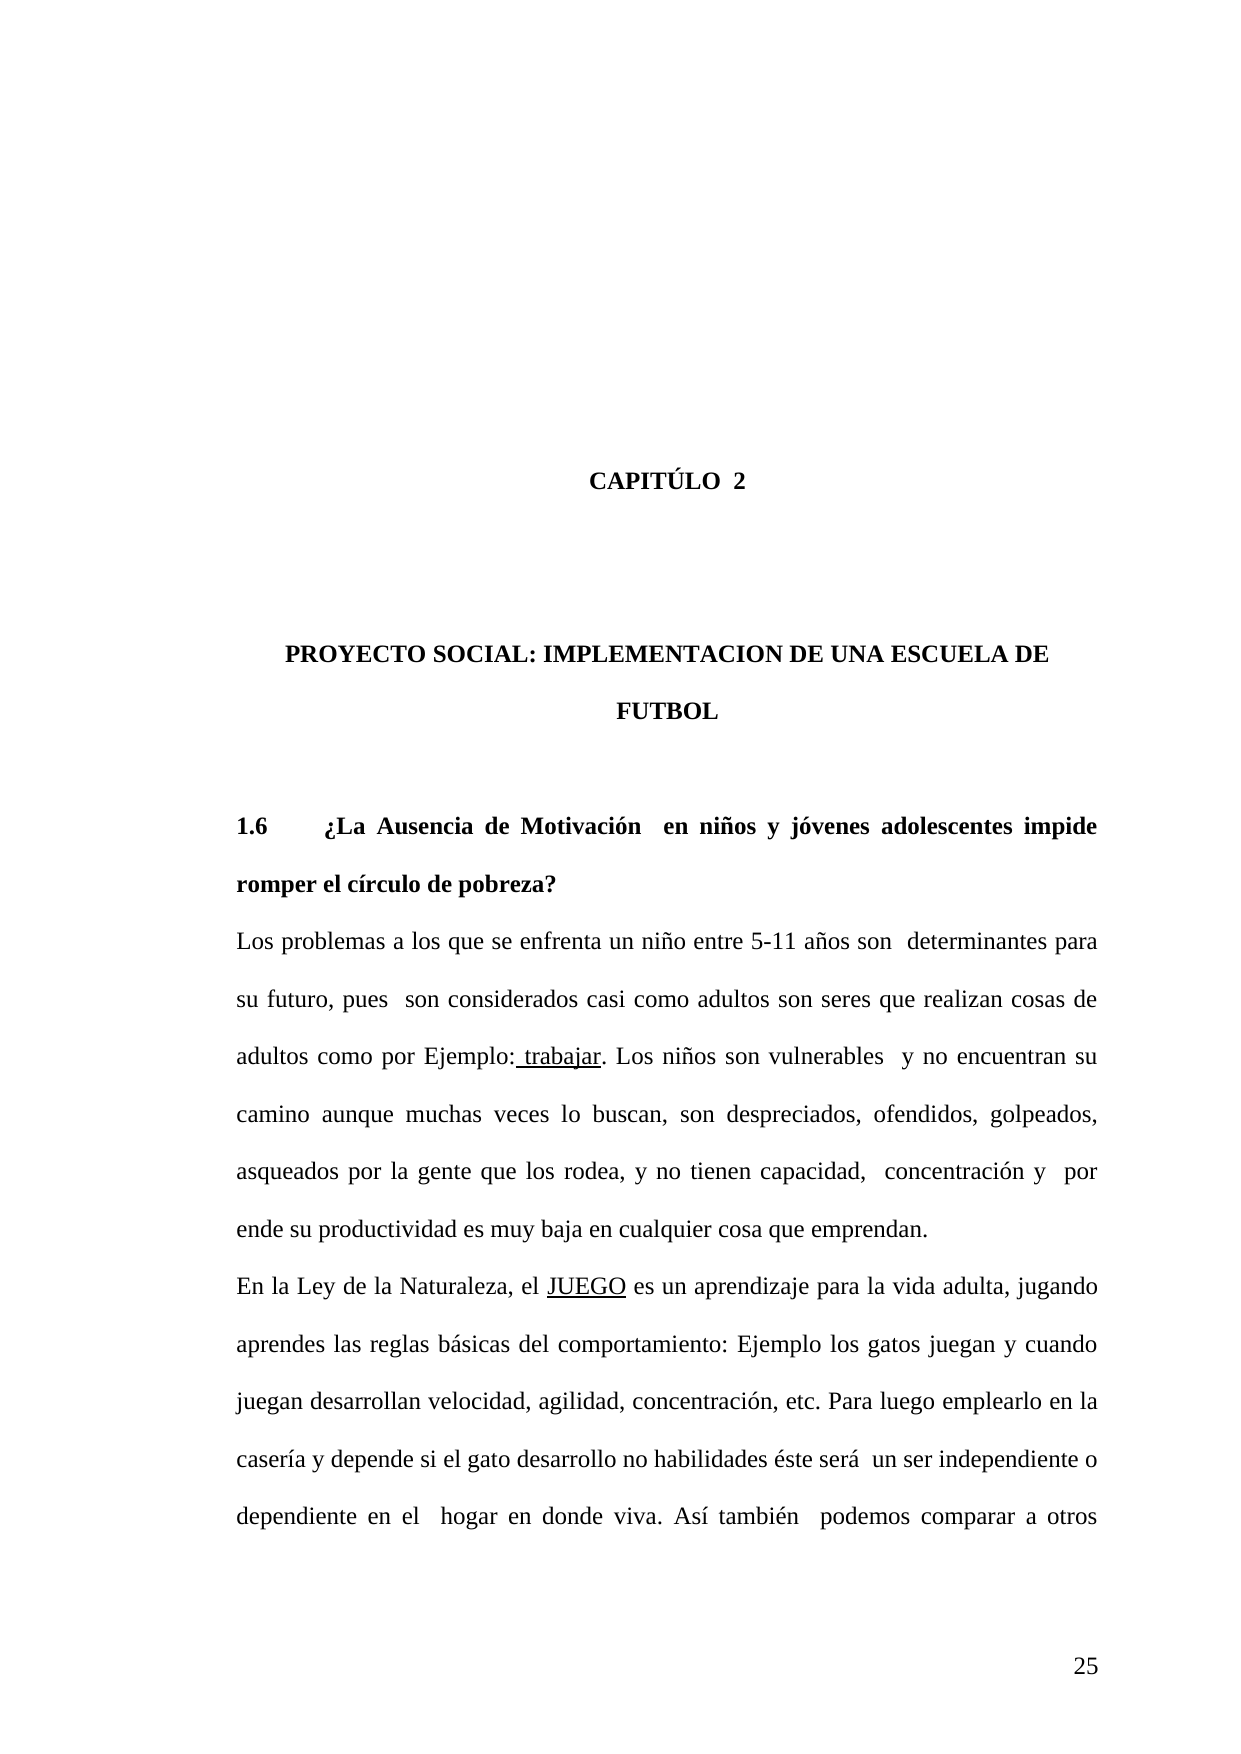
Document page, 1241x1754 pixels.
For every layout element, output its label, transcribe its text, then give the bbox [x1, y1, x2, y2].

text CAPITÚLO 2 [236, 466, 1098, 495]
text Los problemas a los que se enfrenta un niño entre 5-11 años son determinantes para su futuro, pues son considerados casi como adultos son seres que realizan cosas de adultos como por Ejemplo: trabajar. Los niños son vulnerables y no encuentran su camino aunque muchas veces lo buscan, son despreciados, ofendidos, golpeados, asqueados por la gente que los rodea, y no tienen capacidad, concentración y por ende su productividad es muy baja en cualquier cosa que emprendan. [236, 926, 1098, 1242]
list ¿La Ausencia de Motivación en niños y jóvenes adolescentes impide romper el círculo de pobreza? [236, 811, 1098, 897]
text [236, 1271, 1098, 1530]
text PROYECTO SOCIAL: IMPLEMENTACION DE UNA ESCUELA DE FUTBOL [236, 639, 1098, 725]
